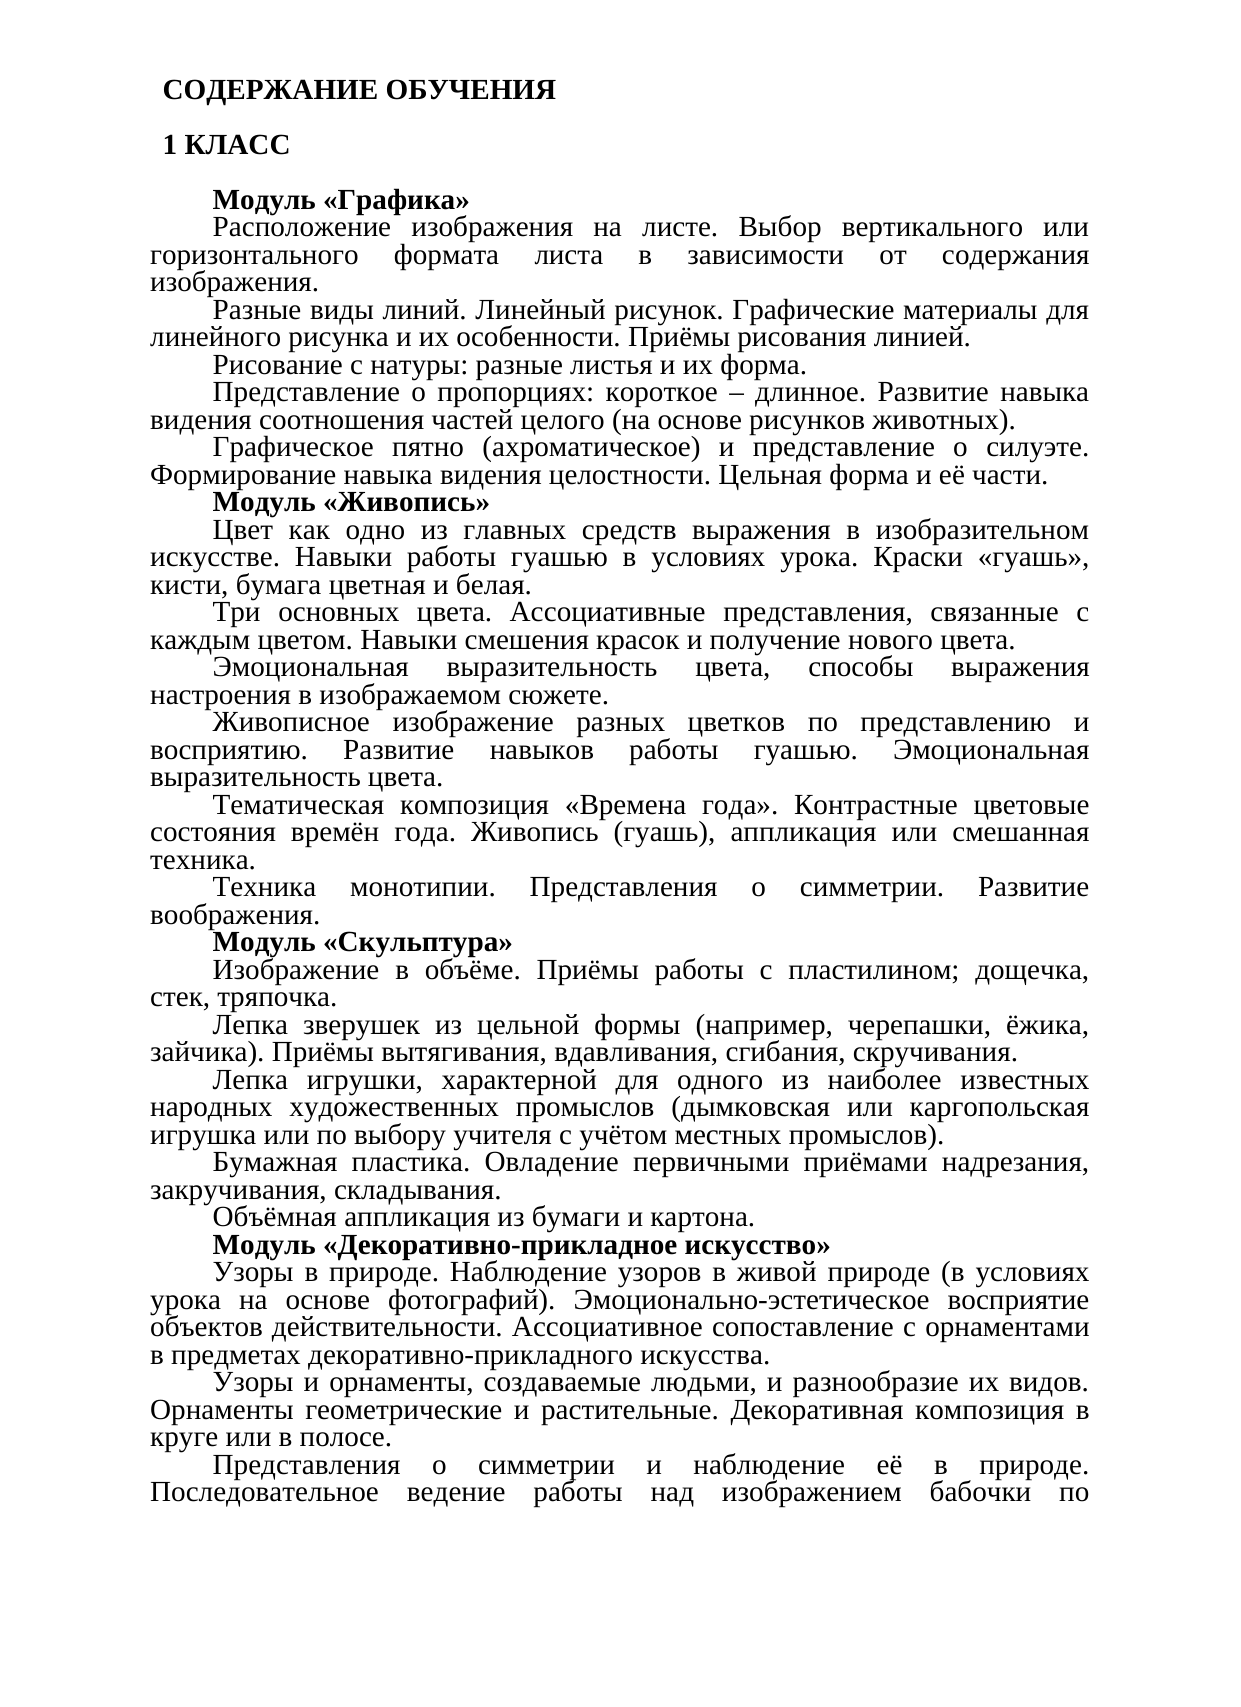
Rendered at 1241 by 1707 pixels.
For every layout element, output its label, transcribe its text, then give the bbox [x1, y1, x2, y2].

text Тематическая композиция «Времена года». Контрастные цветовые состояния времён года. Живопись (гуашь), аппликация или смешанная техника. [150, 792, 1090, 875]
text Модуль «Живопись» [150, 490, 1090, 517]
text Представление о пропорциях: короткое – длинное. Развитие навыка видения соотношения частей целого (на основе рисунков животных). [150, 380, 1090, 435]
text Лепка зверушек из цельной формы (например, черепашки, ёжика, зайчика). Приёмы вытягивания, вдавливания, сгибания, скручивания. [150, 1012, 1090, 1067]
text Изображение в объёме. Приёмы работы с пластилином; дощечка, стек, тряпочка. [150, 957, 1090, 1012]
text Цвет как одно из главных средств выражения в изобразительном искусстве. Навыки работы гуашью в условиях урока. Краски «гуашь», кисти, бумага цветная и белая. [150, 517, 1090, 600]
text 1 КЛАСС [162, 132, 1090, 160]
text Рисование с натуры: разные листья и их форма. [150, 352, 1090, 380]
text Расположение изображения на листе. Выбор вертикального или горизонтального формата листа в зависимости от содержания изображения. [150, 215, 1090, 297]
text Бумажная пластика. Овладение первичными приёмами надрезания, закручивания, складывания. [150, 1150, 1090, 1205]
text Графическое пятно (ахроматическое) и представление о силуэте. Формирование навыка видения целостности. Цельная форма и её части. [150, 435, 1090, 490]
text СОДЕРЖАНИЕ ОБУЧЕНИЯ [162, 77, 1090, 105]
text Лепка игрушки, характерной для одного из наиболее известных народных художественных промыслов (дымковская или каргопольская игрушка или по выбору учителя с учётом местных промыслов). [150, 1067, 1090, 1150]
text Техника монотипии. Представления о симметрии. Развитие воображения. [150, 875, 1090, 930]
text Модуль «Декоративно-прикладное искусство» [150, 1232, 1090, 1260]
text Модуль «Скульптура» [150, 930, 1090, 957]
text Разные виды линий. Линейный рисунок. Графические материалы для линейного рисунка и их особенности. Приёмы рисования линией. [150, 297, 1090, 352]
text Эмоциональная выразительность цвета, способы выражения настроения в изображаемом сюжете. [150, 655, 1090, 710]
text Три основных цвета. Ассоциативные представления, связанные с каждым цветом. Навыки смешения красок и получение нового цвета. [150, 600, 1090, 655]
text Объёмная аппликация из бумаги и картона. [150, 1205, 1090, 1232]
text Узоры и орнаменты, создаваемые людьми, и разнообразие их видов. Орнаменты геометрические и растительные. Декоративная композиция в круге или в полосе. [150, 1370, 1090, 1452]
text Модуль «Графика» [150, 187, 1090, 215]
text Живописное изображение разных цветков по представлению и восприятию. Развитие навыков работы гуашью. Эмоциональная выразительность цвета. [150, 710, 1090, 792]
text Узоры в природе. Наблюдение узоров в живой природе (в условиях урока на основе фотографий). Эмоционально-эстетическое восприятие объектов действительности. Ассоциативное сопоставление с орнаментами в предметах декоративно-прикладного искусства. [150, 1260, 1090, 1370]
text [150, 1452, 1090, 1507]
